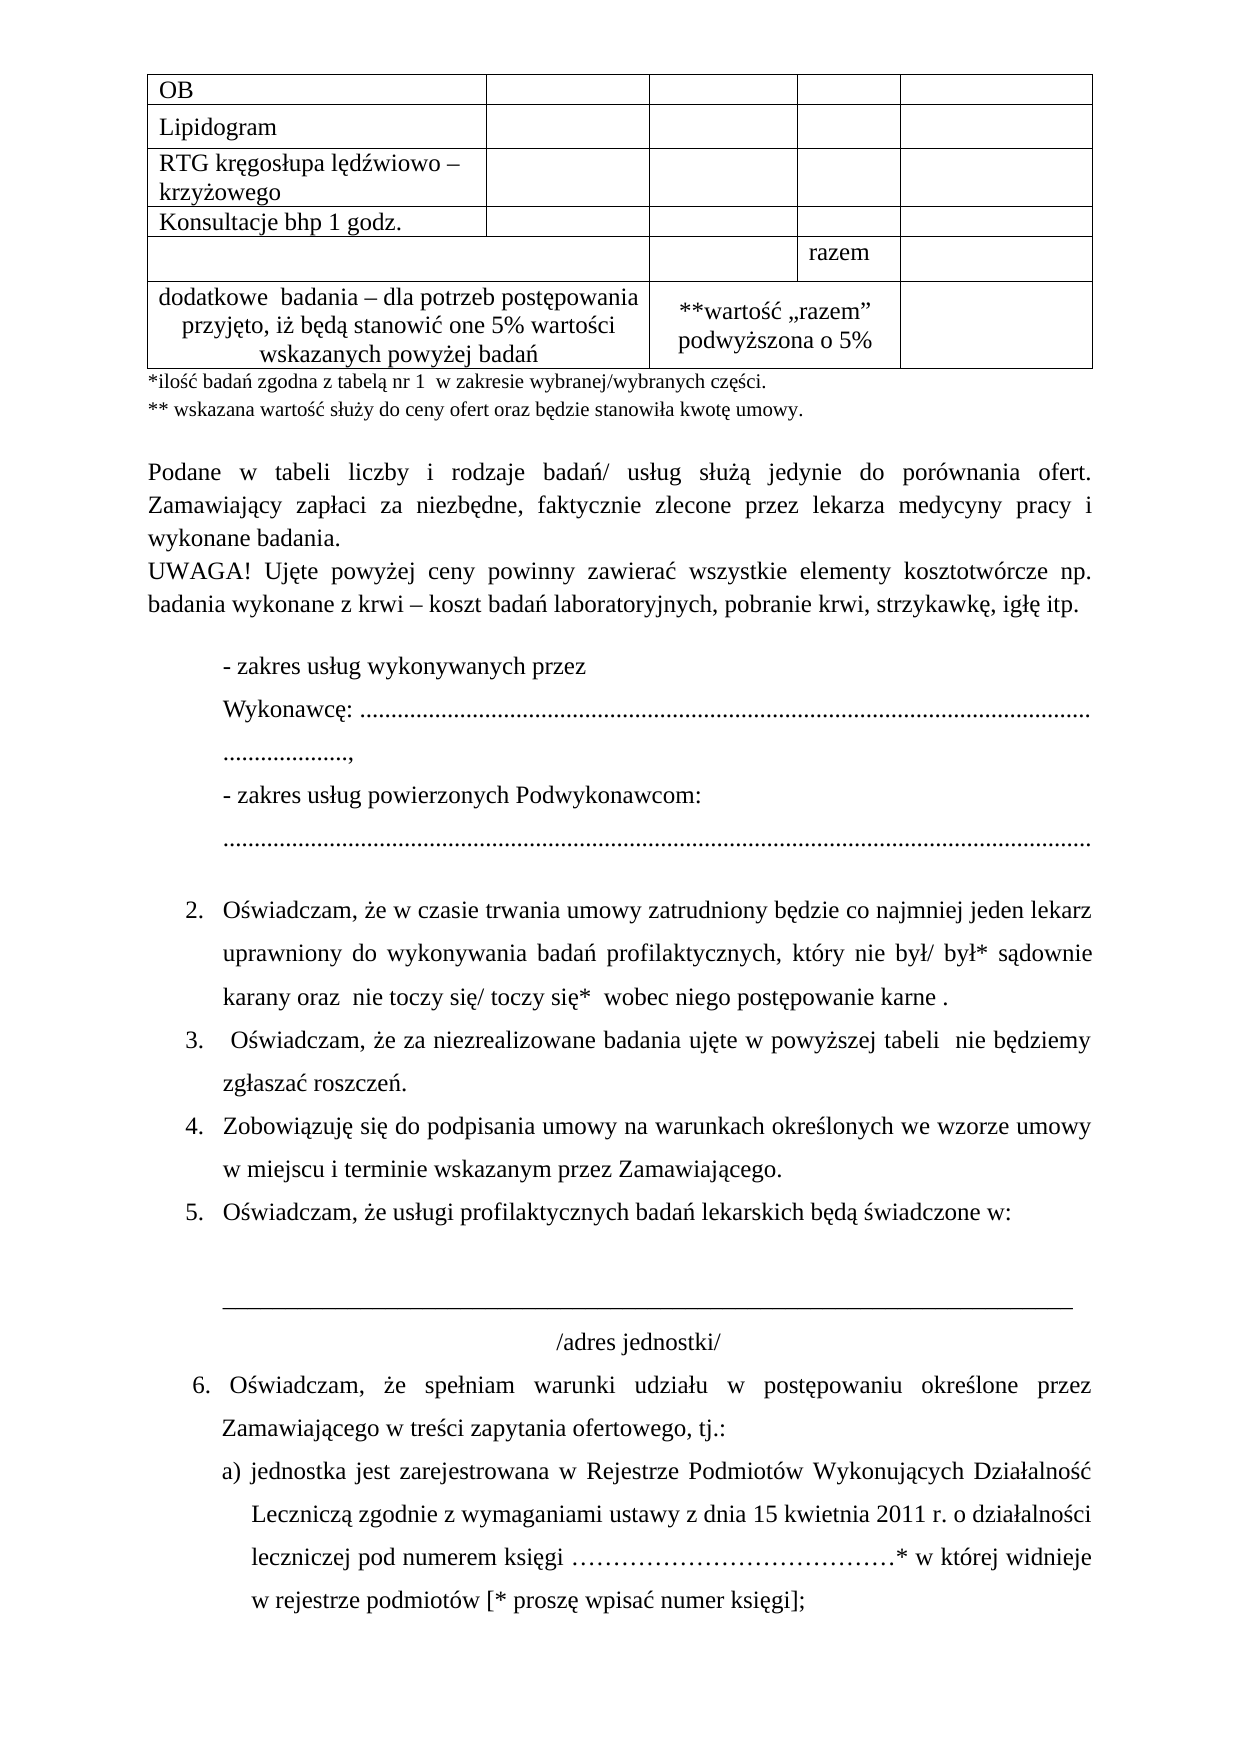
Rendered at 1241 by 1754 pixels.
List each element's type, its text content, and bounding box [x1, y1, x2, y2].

table_cell Lipidogram [148, 105, 486, 147]
text a) jednostka jest zarejestrowana w Rejestrze Podmiotów Wykonujących Działalność Leczniczą zgodnie z wymaganiami ustawy z dnia 15 kwietnia 2011 r. o działalności leczniczej pod numerem księgi …………………………………* w której widnieje w rejestrze podmiotów [* proszę wpisać numer księgi]; [222, 1456, 1093, 1614]
text *ilość badań zgodna z tabelą nr 1 w zakresie wybranej/wybranych części. [148, 369, 1093, 393]
table_cell **wartość „razem” podwyższona o 5% [650, 282, 900, 368]
list Zobowiązuję się do podpisania umowy na warunkach określonych we wzorze umowy w miejscu i terminie wskazanym przez Zamawiającego. [185, 1111, 1093, 1183]
table_cell [901, 237, 1092, 281]
text Podane w tabeli liczby i rodzaje badań/ usług służą jedynie do porównania ofert. Zamawiający zapłaci za niezbędne, faktycznie zlecone przez lekarza medycyny pracy i wykonane badania. [148, 457, 1093, 552]
table_cell [798, 149, 900, 206]
text UWAGA! Ujęte powyżej ceny powinny zawierać wszystkie elementy kosztotwórcze np. badania wykonane z krwi – koszt badań laboratoryjnych, pobranie krwi, strzykawkę, igłę itp. [148, 556, 1093, 618]
table_cell [901, 105, 1092, 147]
text ........................................................................................................................................... [223, 823, 1093, 852]
text ____________________________________________________________________ [148, 1283, 1093, 1312]
table_cell [650, 149, 797, 206]
table_cell [487, 75, 649, 104]
table_cell [901, 149, 1092, 206]
table_cell [901, 282, 1092, 368]
text - zakres usług wykonywanych przez Wykonawcę: ........................................................................................................................................., [223, 651, 1093, 766]
table_cell [650, 105, 797, 147]
table_cell [798, 75, 900, 104]
table_cell [148, 237, 649, 281]
table_cell [650, 75, 797, 104]
table_cell [487, 149, 649, 206]
table_cell [901, 207, 1092, 236]
table_cell RTG kręgosłupa lędźwiowo – krzyżowego [148, 149, 486, 206]
text /adres jednostki/ [162, 1327, 1093, 1355]
table_cell [901, 75, 1092, 104]
text ** wskazana wartość służy do ceny ofert oraz będzie stanowiła kwotę umowy. [148, 397, 1093, 421]
table_cell [487, 105, 649, 147]
table_cell [798, 207, 900, 236]
list Oświadczam, że za niezrealizowane badania ujęte w powyższej tabeli nie będziemy zgłaszać roszczeń. [185, 1025, 1093, 1097]
table_cell razem [798, 237, 900, 281]
table_cell dodatkowe badania – dla potrzeb postępowania przyjęto, iż będą stanowić one 5% wartości wskazanych powyżej badań [148, 282, 649, 368]
text - zakres usług powierzonych Podwykonawcom: [223, 780, 1093, 809]
list Oświadczam, że usługi profilaktycznych badań lekarskich będą świadczone w: [185, 1197, 1093, 1226]
table_cell [487, 207, 649, 236]
text 6. Oświadczam, że spełniam warunki udziału w postępowaniu określone przez Zamawiającego w treści zapytania ofertowego, tj.: [192, 1370, 1093, 1442]
list Oświadczam, że w czasie trwania umowy zatrudniony będzie co najmniej jeden lekarz uprawniony do wykonywania badań profilaktycznych, który nie był/ był* sądownie karany oraz nie toczy się/ toczy się* wobec niego postępowanie karne . [185, 895, 1093, 1010]
table_cell [650, 237, 797, 281]
table_cell [798, 105, 900, 147]
table_cell Konsultacje bhp 1 godz. [148, 207, 486, 236]
table_cell OB [148, 75, 486, 104]
table_cell [650, 207, 797, 236]
